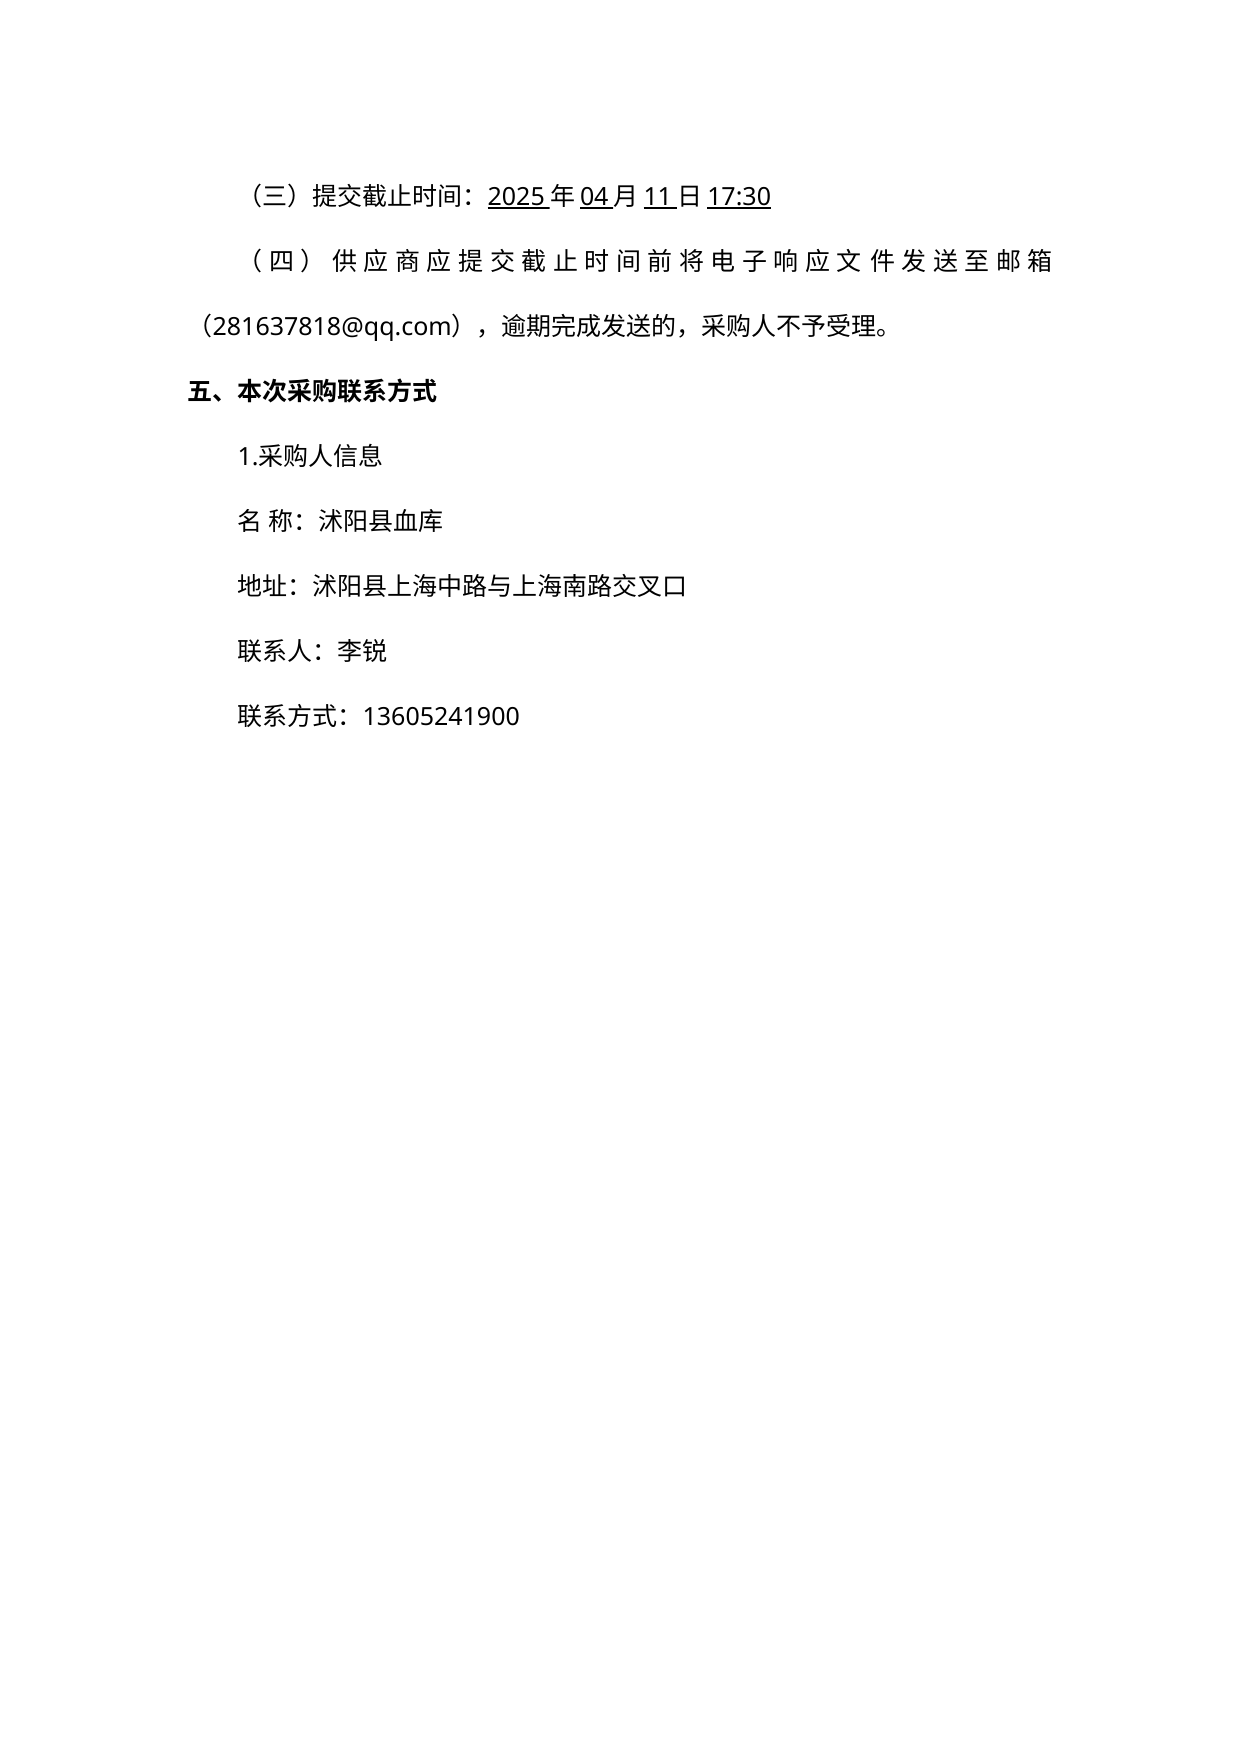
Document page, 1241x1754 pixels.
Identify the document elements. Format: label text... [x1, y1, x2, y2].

text 联系人：李锐 [187, 617, 1053, 682]
text （三）提交截止时间：2025年04月11日17:30 [187, 162, 1053, 227]
text 地址：沭阳县上海中路与上海南路交叉口 [187, 552, 1053, 617]
text 1.采购人信息 [187, 422, 1053, 487]
text 联系方式：13605241900 [187, 682, 1053, 747]
text 名 称：沭阳县血库 [187, 487, 1053, 552]
text 五、本次采购联系方式 [187, 357, 1053, 422]
text （四）供应商应提交截止时间前将电子响应文件发送至邮箱（281637818@qq.com），逾期完成发送的，采购人不予受理。 [187, 227, 1053, 357]
